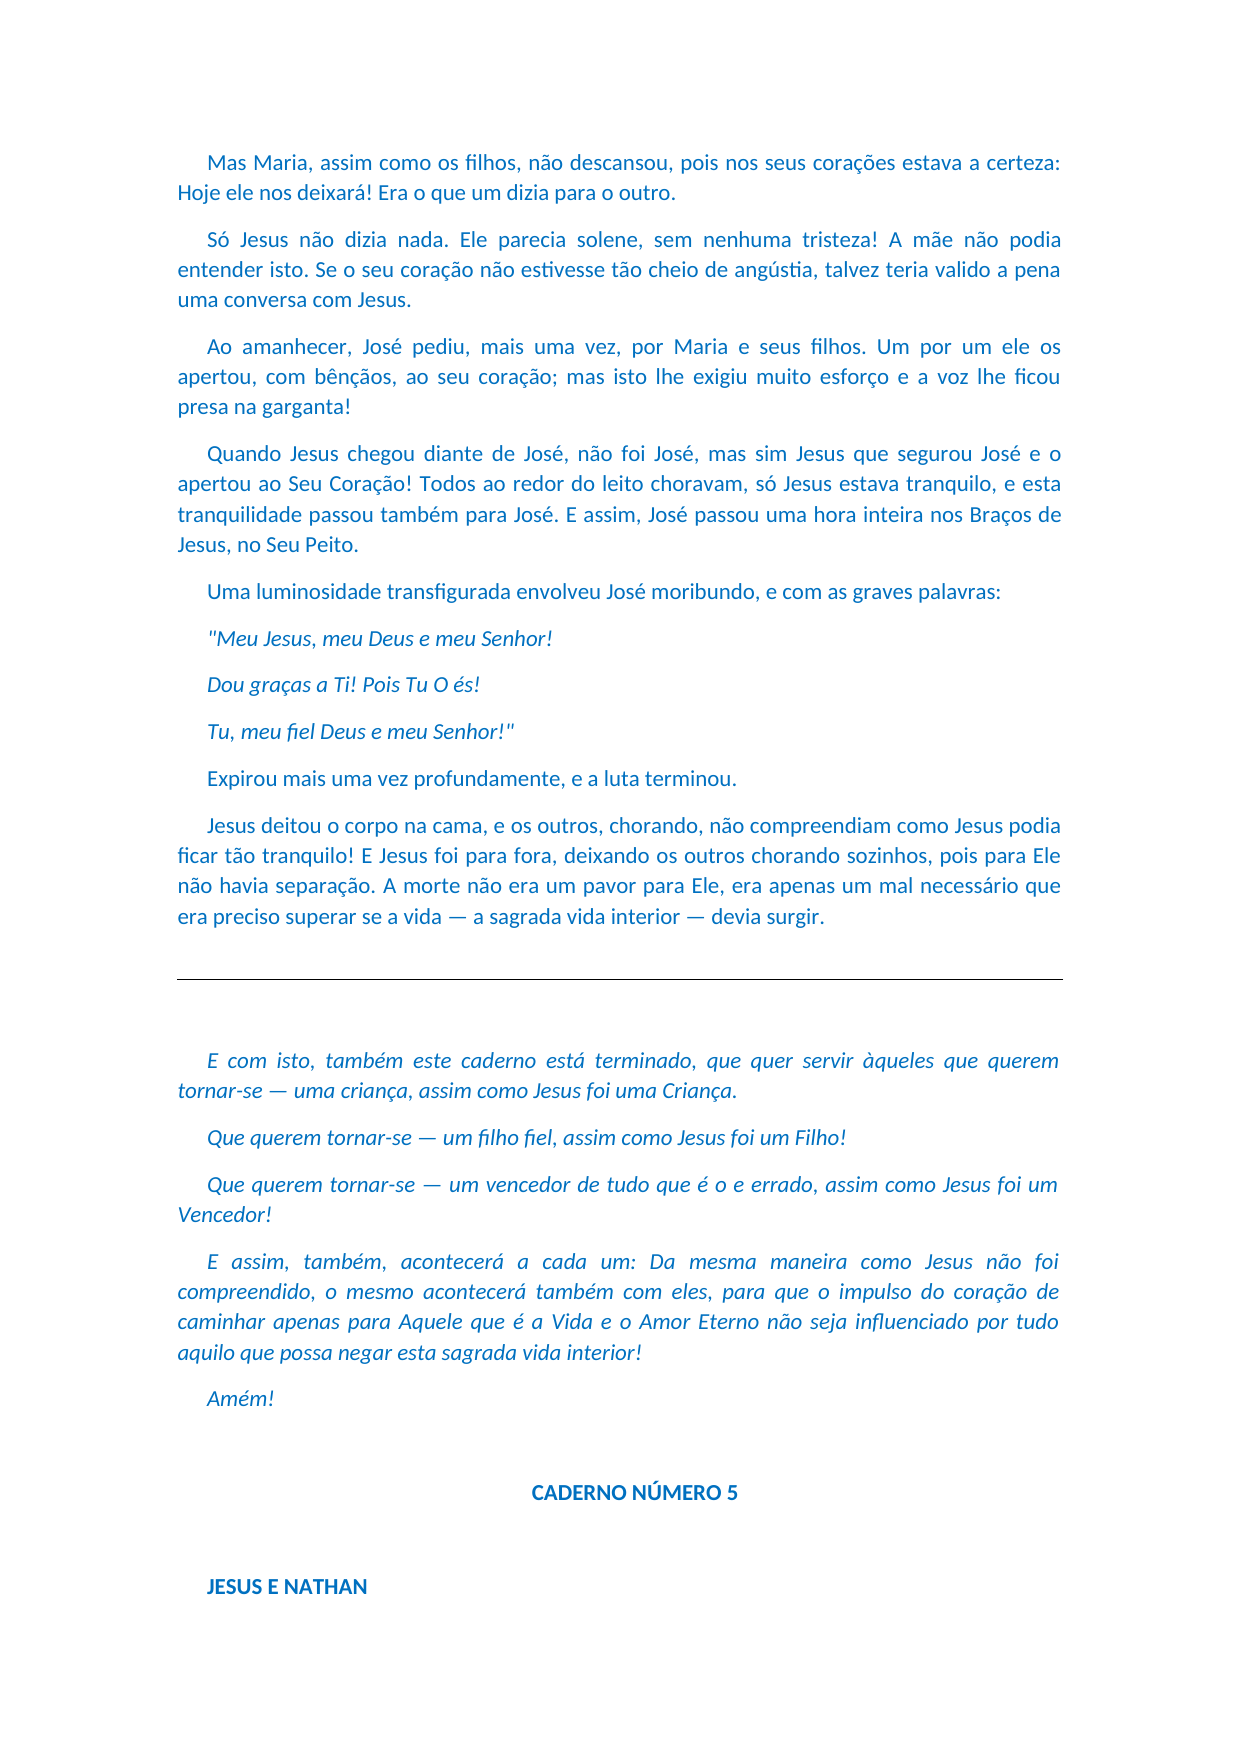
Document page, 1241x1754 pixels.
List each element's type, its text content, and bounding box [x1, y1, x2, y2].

text E assim, também, acontecerá a cada um: Da mesma maneira como Jesus não foi compreendido, o mesmo acontecerá também com eles, para que o impulso do coração de caminhar apenas para Aquele que é a Vida e o Amor Eterno não seja influenciado por tudo aquilo que possa negar esta sagrada vida interior! [177, 1247, 1063, 1366]
text "Meu Jesus, meu Deus e meu Senhor! [177, 624, 1063, 652]
text Só Jesus não dizia nada. Ele parecia solene, sem nenhuma tristeza! A mãe não podia entender isto. Se o seu coração não estivesse tão cheio de angústia, talvez teria valido a pena uma conversa com Jesus. [177, 225, 1063, 313]
text Que querem tornar-se — um filho fiel, assim como Jesus foi um Filho! [177, 1123, 1063, 1151]
text Amém! [177, 1384, 1063, 1413]
text Jesus deitou o corpo na cama, e os outros, chorando, não compreendiam como Jesus podia ficar tão tranquilo! E Jesus foi para fora, deixando os outros chorando sozinhos, pois para Ele não havia separação. A morte não era um pavor para Ele, era apenas um mal necessário que era preciso superar se a vida — a sagrada vida interior — devia surgir. [177, 811, 1063, 930]
text Expirou mais uma vez profundamente, e a luta terminou. [177, 764, 1063, 792]
text Mas Maria, assim como os filhos, não descansou, pois nos seus corações estava a certeza: Hoje ele nos deixará! Era o que um dizia para o outro. [177, 148, 1063, 206]
text E com isto, também este caderno está terminado, que quer servir àqueles que querem tornar-se — uma criança, assim como Jesus foi uma Criança. [177, 1046, 1063, 1104]
text CADERNO NÚMERO 5 [177, 1478, 1063, 1506]
text Dou graças a Ti! Pois Tu O és! [177, 671, 1063, 698]
text Quando Jesus chegou diante de José, não foi José, mas sim Jesus que segurou José e o apertou ao Seu Coração! Todos ao redor do leito choravam, só Jesus estava tranquilo, e esta tranquilidade passou também para José. E assim, José passou uma hora inteira nos Braços de Jesus, no Seu Peito. [177, 439, 1063, 558]
text Tu, meu fiel Deus e meu Senhor!" [177, 717, 1063, 745]
text Que querem tornar-se — um vencedor de tudo que é o e errado, assim como Jesus foi um Vencedor! [177, 1170, 1063, 1228]
text Ao amanhecer, José pediu, mais uma vez, por Maria e seus filhos. Um por um ele os apertou, com bênçãos, ao seu coração; mas isto lhe exigiu muito esforço e a voz lhe ficou presa na garganta! [177, 332, 1063, 420]
text Uma luminosidade transfigurada envolveu José moribundo, e com as graves palavras: [177, 577, 1063, 605]
text JESUS E NATHAN [177, 1572, 1063, 1600]
